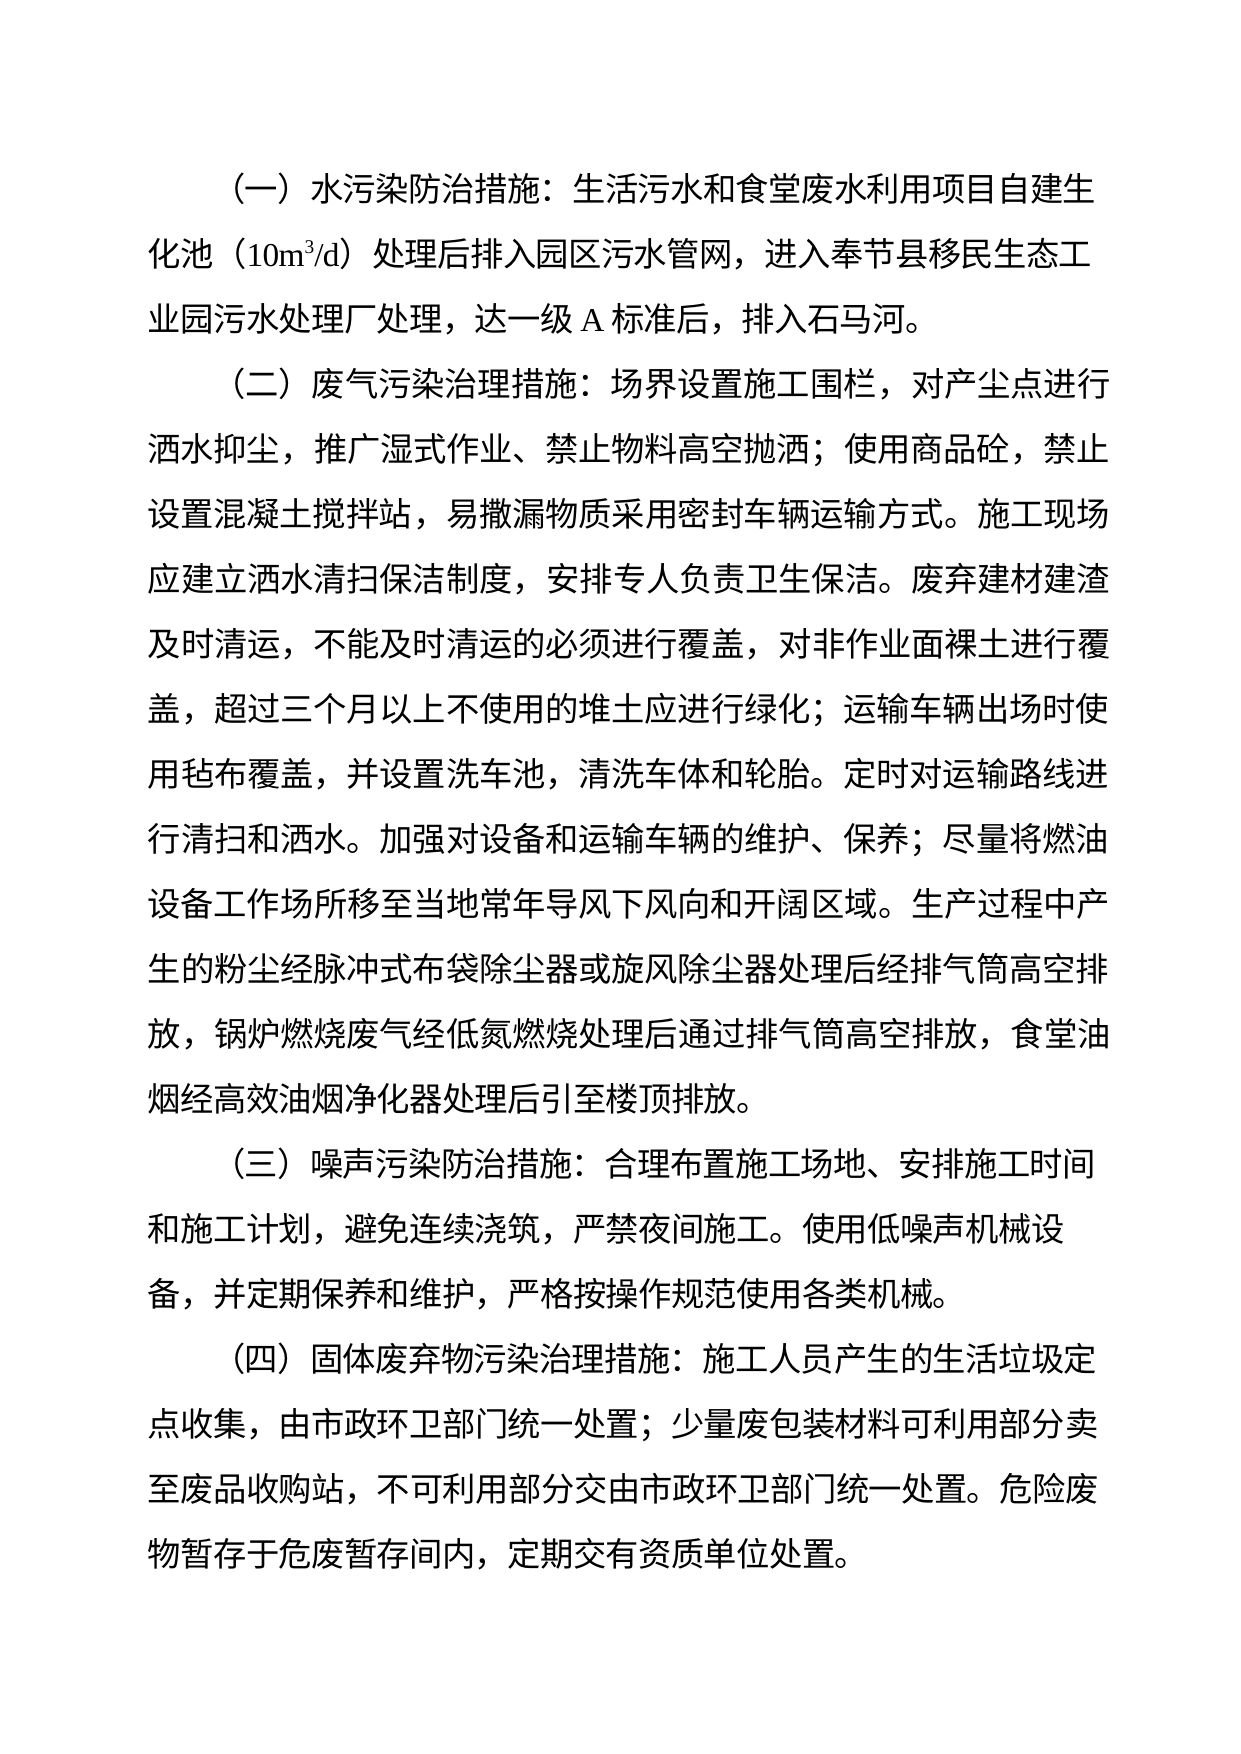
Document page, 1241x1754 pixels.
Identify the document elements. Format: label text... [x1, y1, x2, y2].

text （一）水污染防治措施：生活污水和食堂废水利用项目自建生化池（10m3/d）处理后排入园区污水管网，进入奉节县移民生态工业园污水处理厂处理，达一级A标准后，排入石马河。 [148, 154, 1110, 349]
text （二）废气污染治理措施：场界设置施工围栏，对产尘点进行洒水抑尘，推广湿式作业、禁止物料高空抛洒；使用商品砼，禁止设置混凝土搅拌站，易撒漏物质采用密封车辆运输方式。施工现场应建立洒水清扫保洁制度，安排专人负责卫生保洁。废弃建材建渣及时清运，不能及时清运的必须进行覆盖，对非作业面裸土进行覆盖，超过三个月以上不使用的堆土应进行绿化；运输车辆出场时使用毡布覆盖，并设置洗车池，清洗车体和轮胎。定时对运输路线进行清扫和洒水。加强对设备和运输车辆的维护、保养；尽量将燃油设备工作场所移至当地常年导风下风向和开阔区域。生产过程中产生的粉尘经脉冲式布袋除尘器或旋风除尘器处理后经排气筒高空排放，锅炉燃烧废气经低氮燃烧处理后通过排气筒高空排放，食堂油烟经高效油烟净化器处理后引至楼顶排放。 [148, 349, 1110, 1129]
text （三）噪声污染防治措施：合理布置施工场地、安排施工时间和施工计划，避免连续浇筑，严禁夜间施工。使用低噪声机械设备，并定期保养和维护，严格按操作规范使用各类机械。 [148, 1129, 1110, 1324]
text （四）固体废弃物污染治理措施：施工人员产生的生活垃圾定点收集，由市政环卫部门统一处置；少量废包装材料可利用部分卖至废品收购站，不可利用部分交由市政环卫部门统一处置。危险废物暂存于危废暂存间内，定期交有资质单位处置。 [148, 1324, 1110, 1584]
